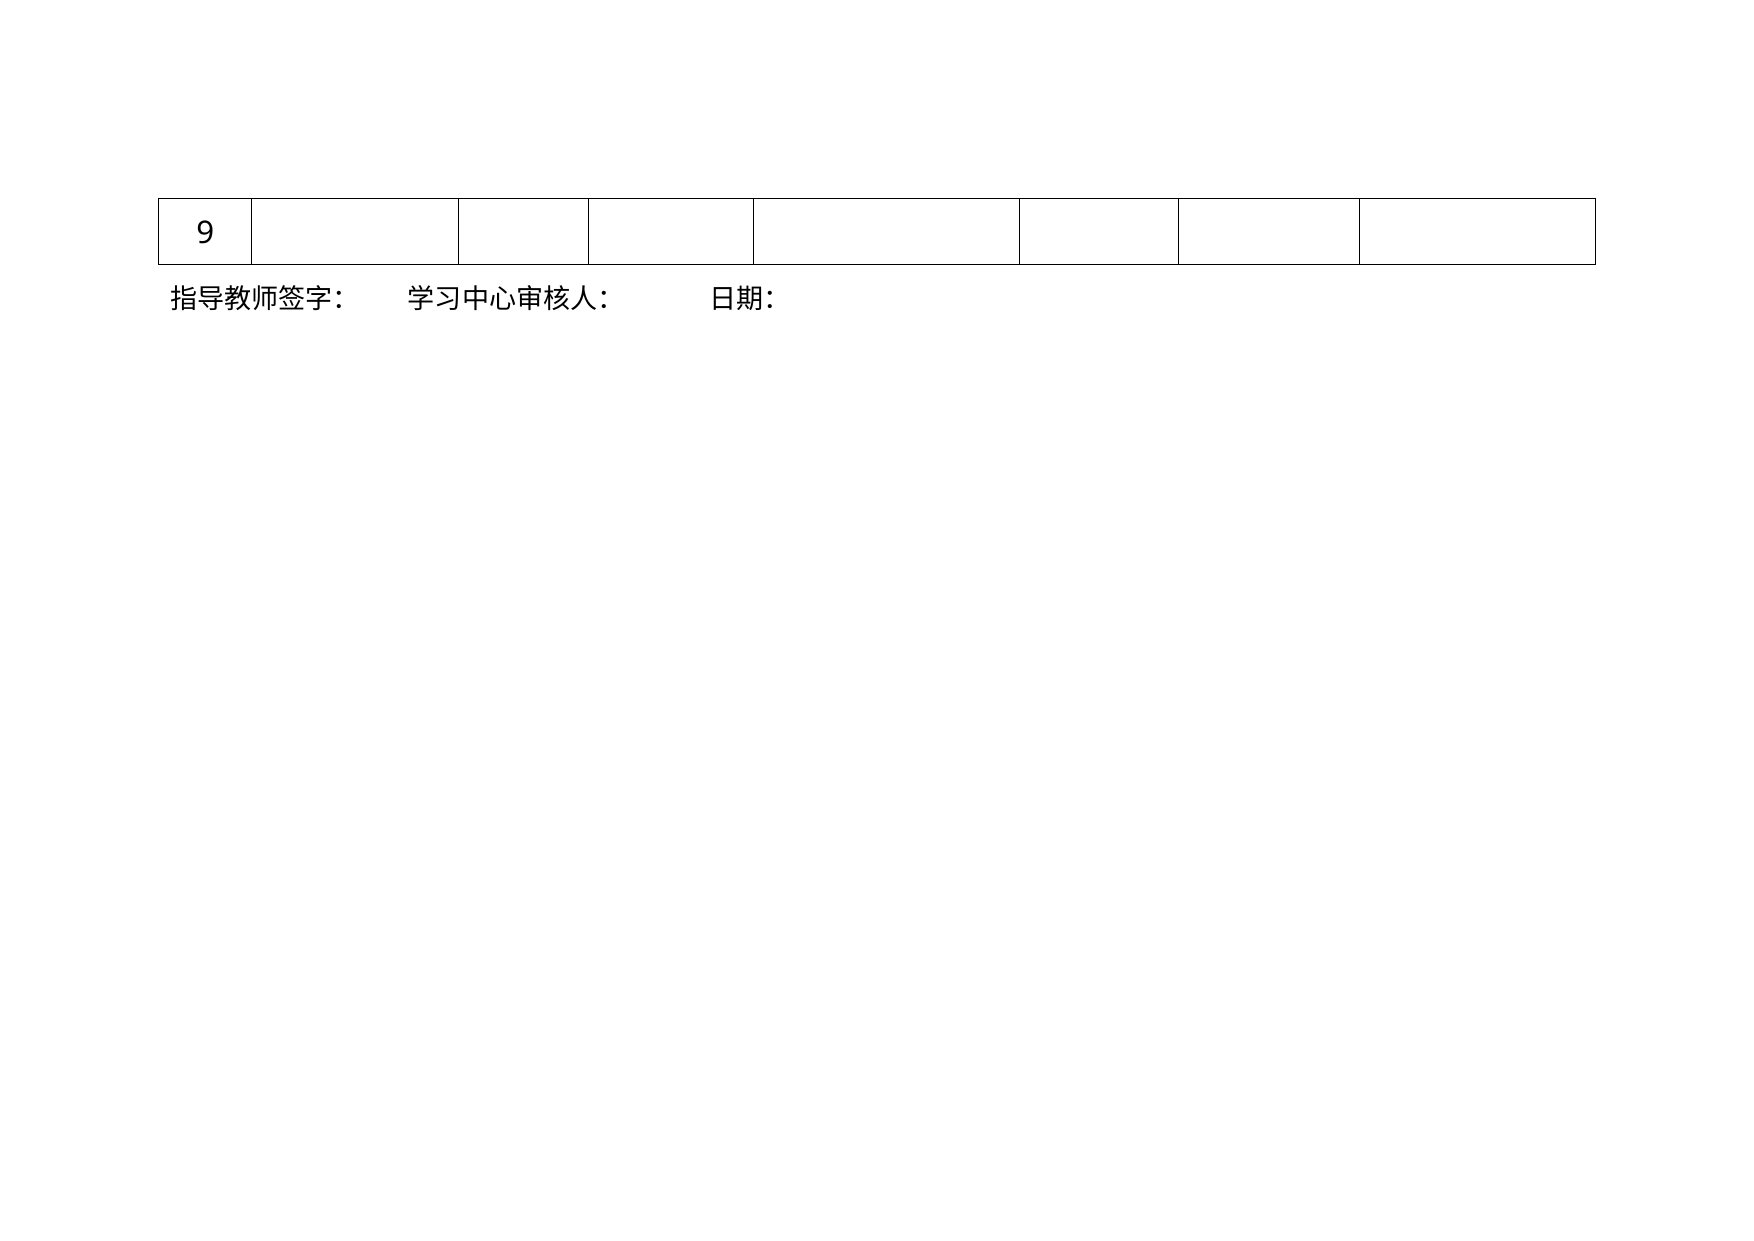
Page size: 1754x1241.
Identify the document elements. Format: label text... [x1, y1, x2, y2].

table_cell [252, 199, 458, 264]
table_cell 指导教师签字： 学习中心审核人： 日期： [159, 265, 1595, 330]
table_cell [1360, 199, 1595, 264]
table_cell [1020, 199, 1178, 264]
table_cell [754, 199, 1019, 264]
table_cell 9 [159, 199, 251, 264]
table_cell [1179, 199, 1359, 264]
table_cell [459, 199, 588, 264]
table_cell [589, 199, 753, 264]
